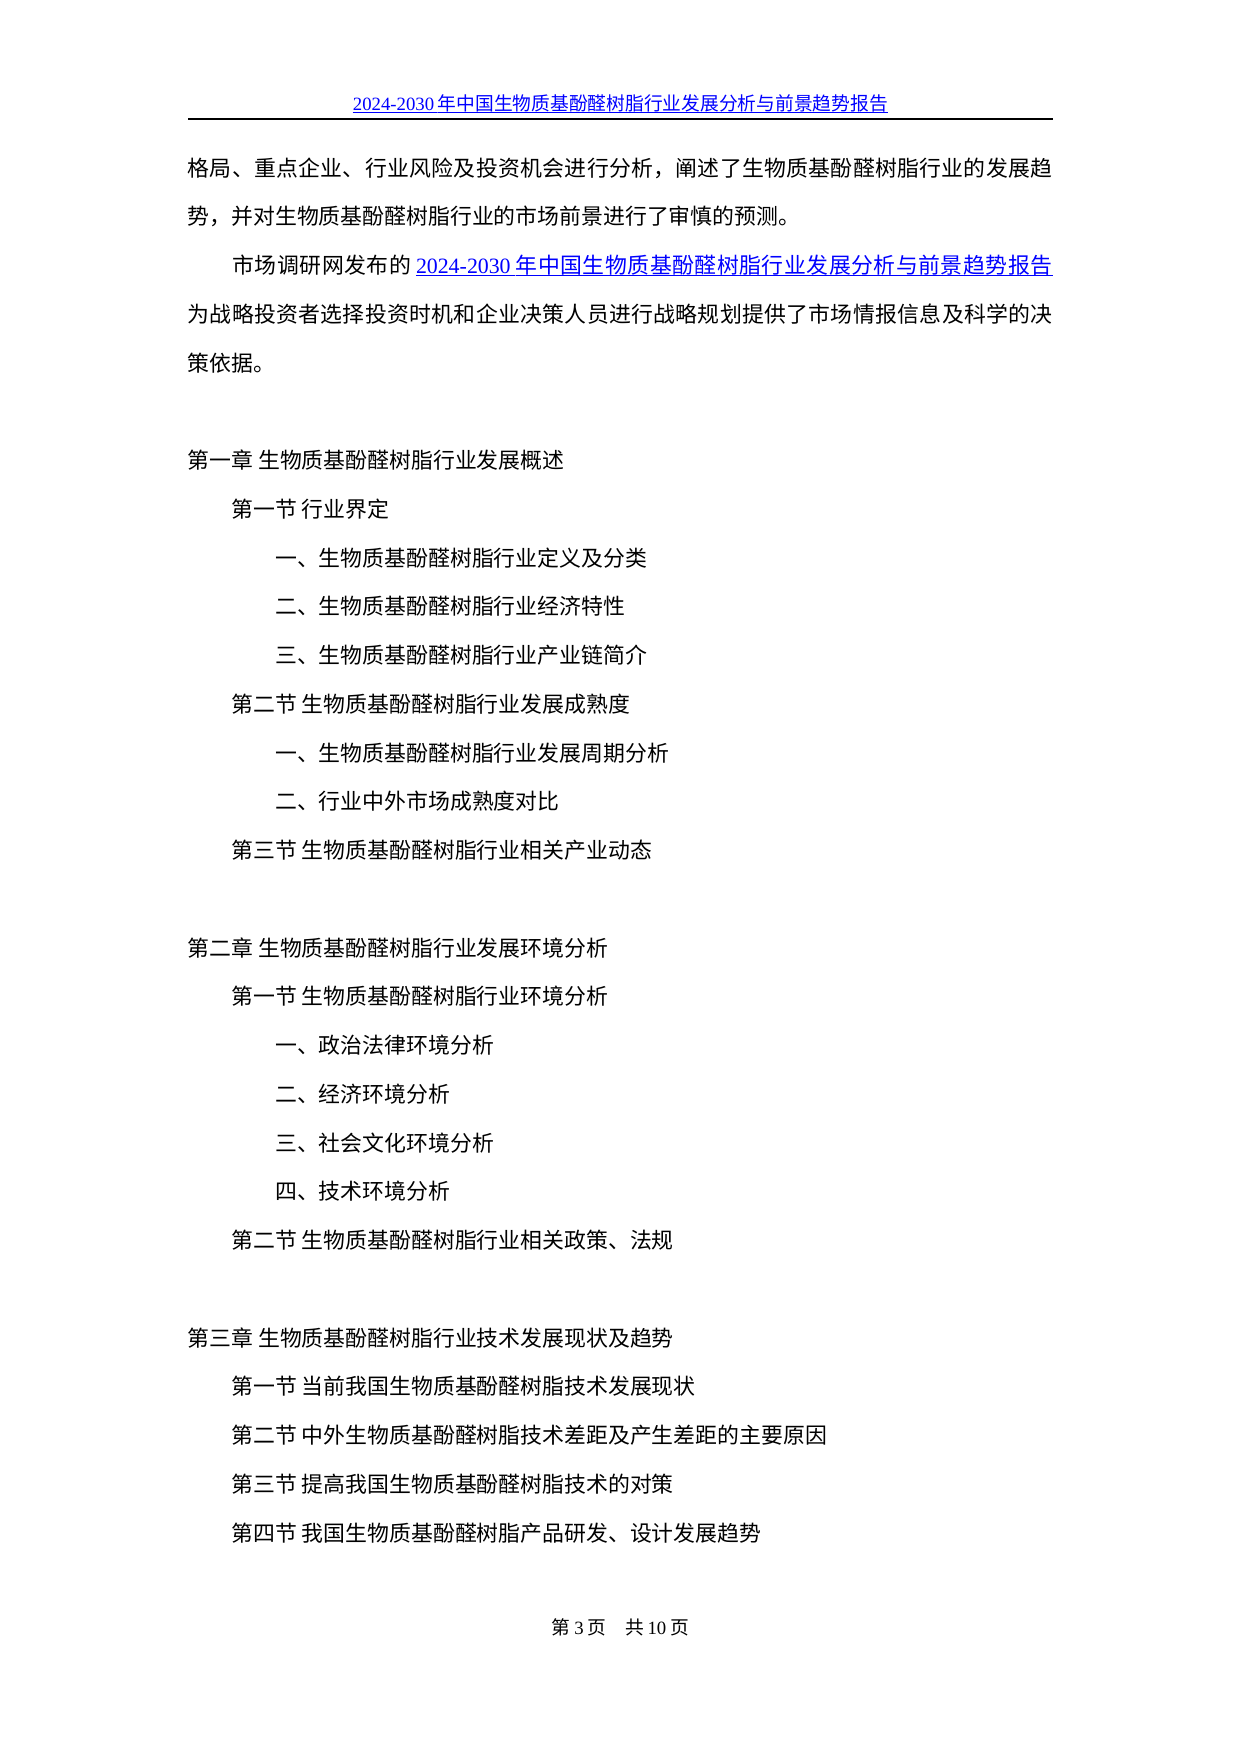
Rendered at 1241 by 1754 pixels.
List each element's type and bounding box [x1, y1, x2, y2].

text [187, 150, 1053, 1548]
